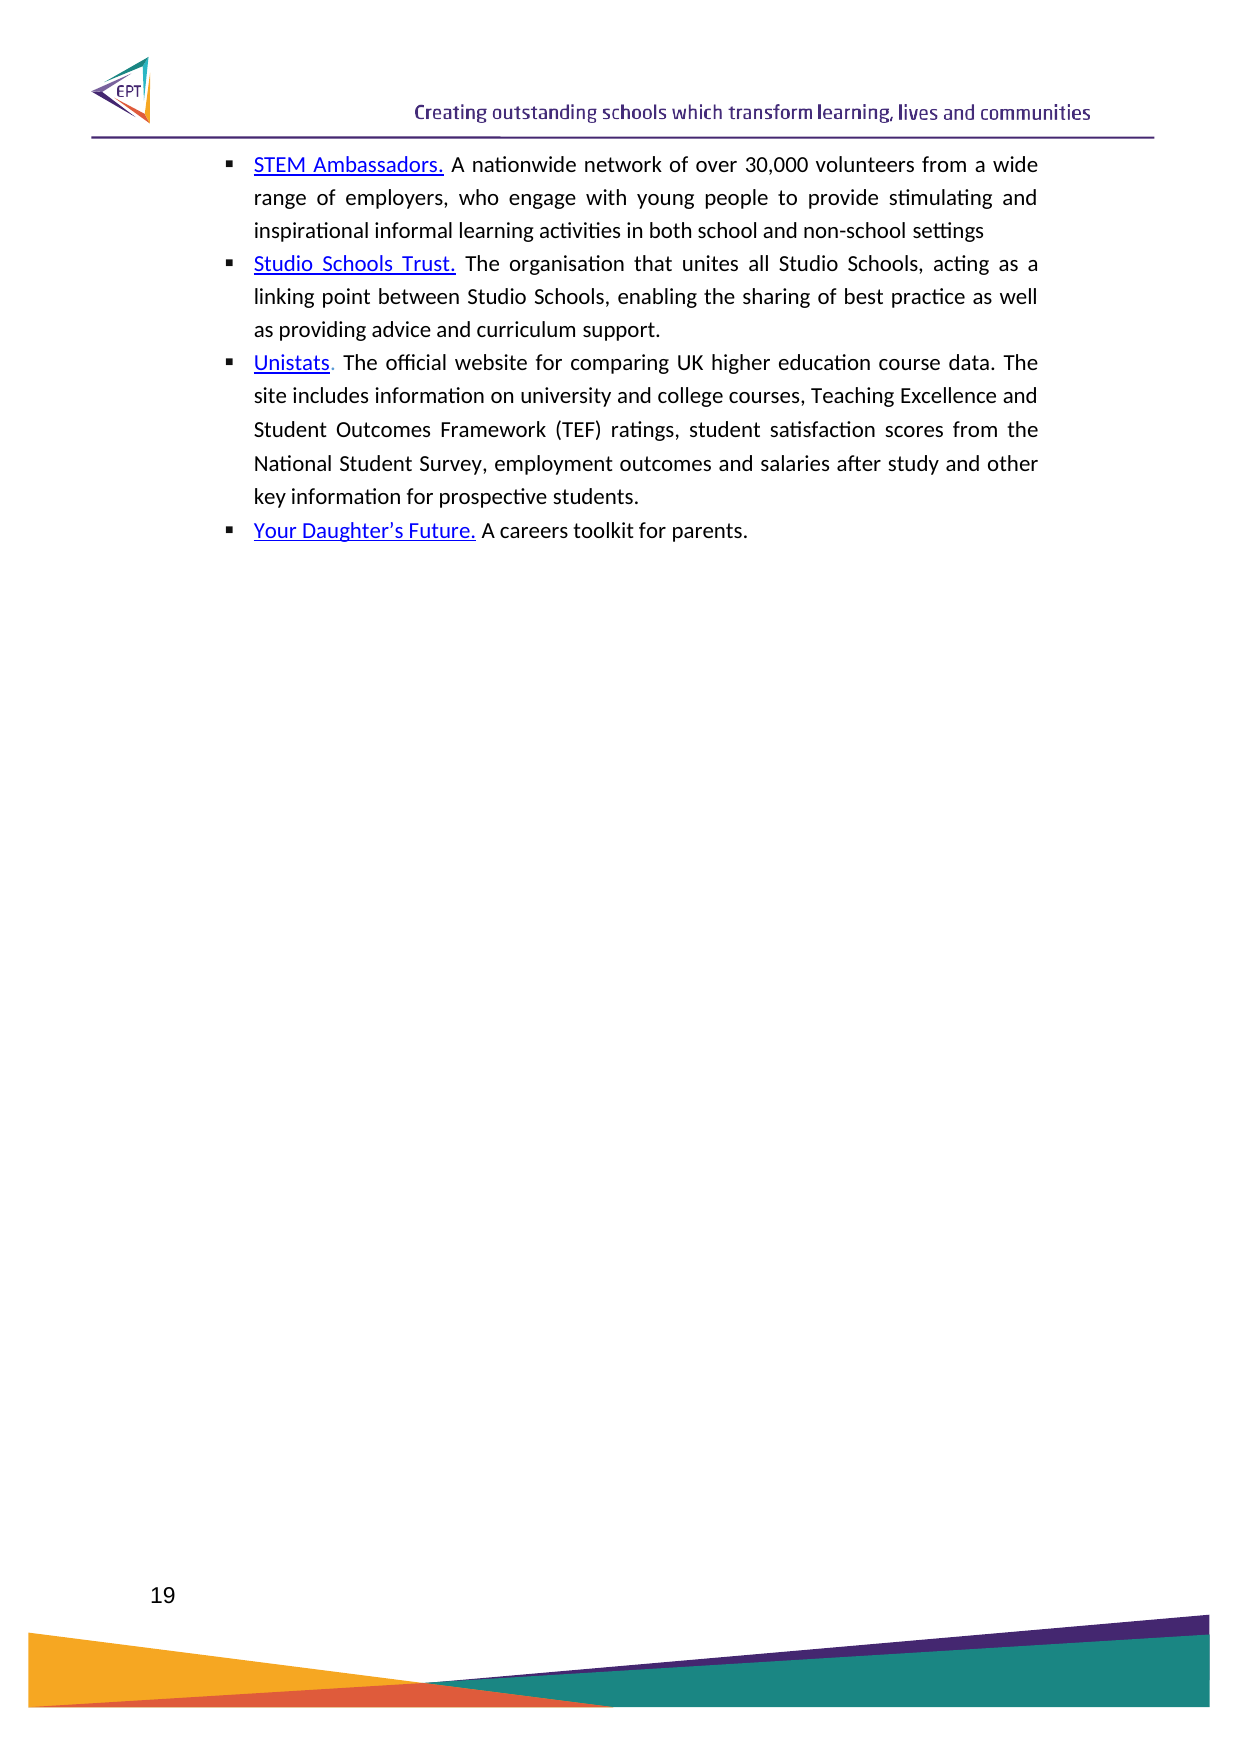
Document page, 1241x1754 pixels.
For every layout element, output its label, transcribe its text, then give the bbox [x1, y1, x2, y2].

list Studio Schools Trust. The organisation that unites all Studio Schools, acting as a linking point between Studio Schools, enabling the sharing of best practice as well as providing advice and curriculum support. [224, 249, 1040, 343]
list Your Daughter’s Future. A careers toolkit for parents. [224, 516, 1090, 544]
picture [818, 104, 893, 123]
list STEM Ambassadors. A nationwide network of over 30,000 volunteers from a wide range of employers, who engage with young people to provide stimulating and inspirational informal learning activities in both school and non-school settings [224, 150, 1039, 244]
picture [117, 85, 141, 97]
list Unistats. The official website for comparing UK higher education course data. The site includes information on university and college courses, Teaching Excellence and Student Outcomes Framework (TEF) ratings, student satisfaction scores from the National Student Survey, employment outcomes and salaries after study and other key information for prospective students. [224, 348, 1039, 510]
picture [899, 104, 1090, 120]
picture [415, 104, 812, 123]
